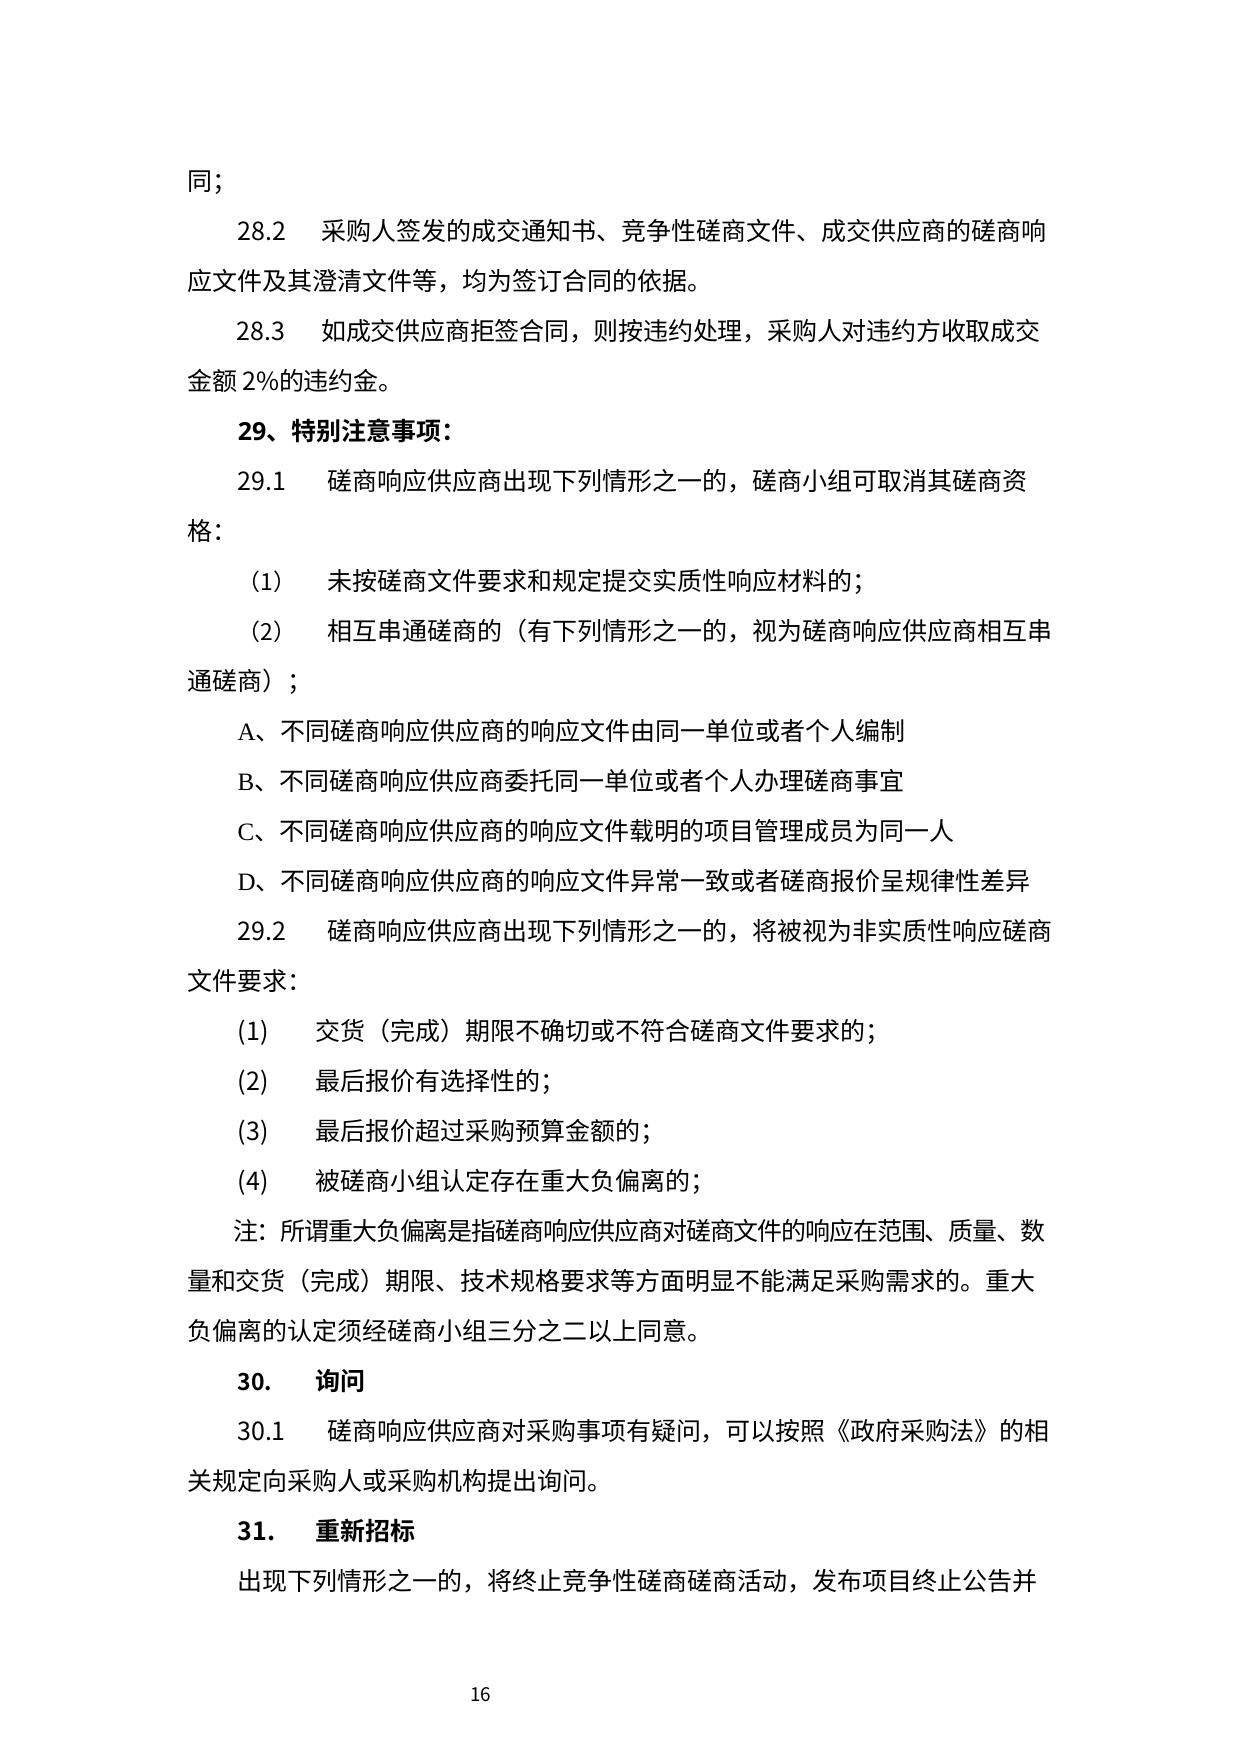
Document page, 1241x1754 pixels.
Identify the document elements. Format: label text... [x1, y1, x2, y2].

list 磋商响应供应商对采购事项有疑问，可以按照《政府采购法》的相关规定向采购人或采购机构提出询问。 [187, 1400, 1053, 1500]
text A、不同磋商响应供应商的响应文件由同一单位或者个人编制 [187, 700, 1053, 750]
list 磋商响应供应商出现下列情形之一的，磋商小组可取消其磋商资格： [187, 450, 1053, 550]
list 如成交供应商拒签合同，则按违约处理，采购人对违约方收取成交金额 2%的违约金。 [187, 300, 1053, 400]
subtitle 询问 [187, 1350, 1053, 1400]
subtitle 29、特别注意事项： [187, 400, 1053, 450]
list 磋商响应供应商出现下列情形之一的，将被视为非实质性响应磋商文件要求： [187, 900, 1053, 1000]
list 未按磋商文件要求和规定提交实质性响应材料的； [187, 550, 1053, 600]
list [187, 150, 1053, 200]
text 注：所谓重大负偏离是指磋商响应供应商对磋商文件的响应在范围、质量、数量和交货（完成）期限、技术规格要求等方面明显不能满足采购需求的。重大负偏离的认定须经磋商小组三分之二以上同意。 [187, 1200, 1053, 1350]
text C、不同磋商响应供应商的响应文件载明的项目管理成员为同一人 [187, 800, 1053, 850]
list 采购人签发的成交通知书、竞争性磋商文件、成交供应商的磋商响应文件及其澄清文件等，均为签订合同的依据。 [187, 200, 1053, 300]
list 交货（完成）期限不确切或不符合磋商文件要求的； [187, 1000, 1053, 1050]
list 最后报价超过采购预算金额的； [187, 1100, 1053, 1150]
subtitle 重新招标 [187, 1500, 1053, 1550]
list 被磋商小组认定存在重大负偏离的； [187, 1150, 1053, 1200]
list 最后报价有选择性的； [187, 1050, 1053, 1100]
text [187, 1550, 1053, 1600]
list 相互串通磋商的（有下列情形之一的，视为磋商响应供应商相互串通磋商）； [187, 600, 1053, 700]
text B、不同磋商响应供应商委托同一单位或者个人办理磋商事宜 [187, 750, 1053, 800]
text D、不同磋商响应供应商的响应文件异常一致或者磋商报价呈规律性差异 [187, 850, 1053, 900]
